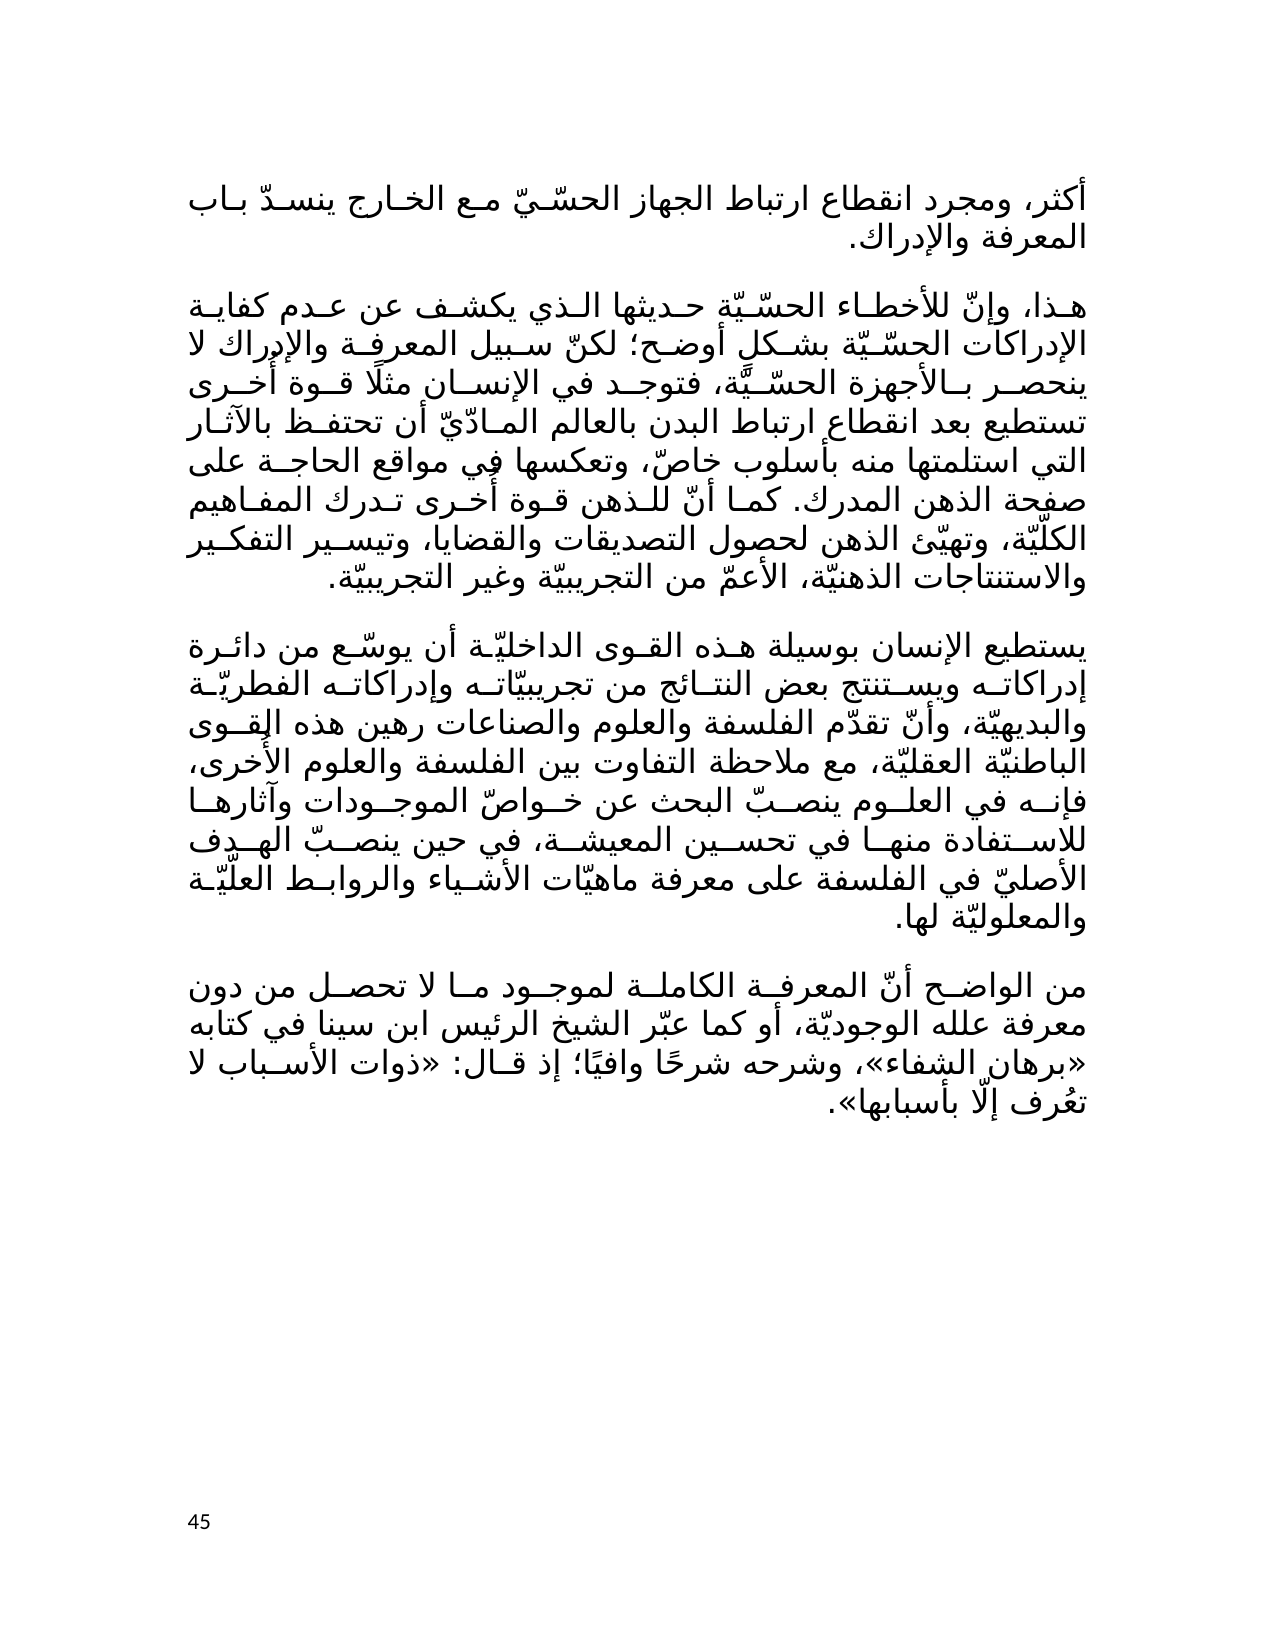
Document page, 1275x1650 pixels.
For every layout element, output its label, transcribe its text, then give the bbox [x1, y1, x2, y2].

text أكثر، ومجرد انقطاع ارتباط الجهاز الحسّيّ مع الخارج ينسدّ باب المعرفة والإدراك. [187, 179, 1087, 257]
text هذا، وإنّ للأخطاء الحسّيّة حديثها الذي يكشف عن عدم كفاية الإدراكات الحسّيّة بشكلٍ أوضح؛ لكنّ سبيل المعرفة والإدراك لا ينحصر بالأجهزة الحسّيّة، فتوجد في الإنسان مثلًا قوة أُخرى تستطيع بعد انقطاع ارتباط البدن بالعالم المادّيّ أن تحتفظ بالآثار التي استلمتها منه بأسلوب خاصّ، وتعكسها في مواقع الحاجة على صفحة الذهن المدرك. كما أنّ للذهن قوة أُخرى تدرك المفاهيم الكلّيّة، وتهيّئ الذهن لحصول التصديقات والقضايا، وتيسير التفكير والاستنتاجات الذهنيّة، الأعمّ من التجريبيّة وغير التجريبيّة. [187, 286, 1087, 597]
text يستطيع الإنسان بوسيلة هذه القوى الداخليّة أن يوسّع من دائرة إدراكاته ويستنتج بعض النتائج من تجريبيّاته وإدراكاته الفطريّة والبديهيّة، وأنّ تقدّم الفلسفة والعلوم والصناعات رهين هذه القوى الباطنيّة العقليّة، مع ملاحظة التفاوت بين الفلسفة والعلوم الأُخرى، فإنه في العلوم ينصبّ البحث عن خواصّ الموجودات وآثارها للاستفادة منها في تحسين المعيشة، في حين ينصبّ الهدف الأصليّ في الفلسفة على معرفة ماهيّات الأشياء والروابط العلّيّة والمعلوليّة لها. [187, 626, 1087, 937]
text من الواضح أنّ المعرفة الكاملة لموجود ما لا تحصل من دون معرفة علله الوجوديّة، أو كما عبّر الشيخ الرئيس ابن سينا في كتابه «برهان الشفاء»، وشرحه شرحًا وافيًا؛ إذ قال: «ذوات الأسباب لا تعُرف إلّا بأسبابها». [187, 966, 1087, 1121]
